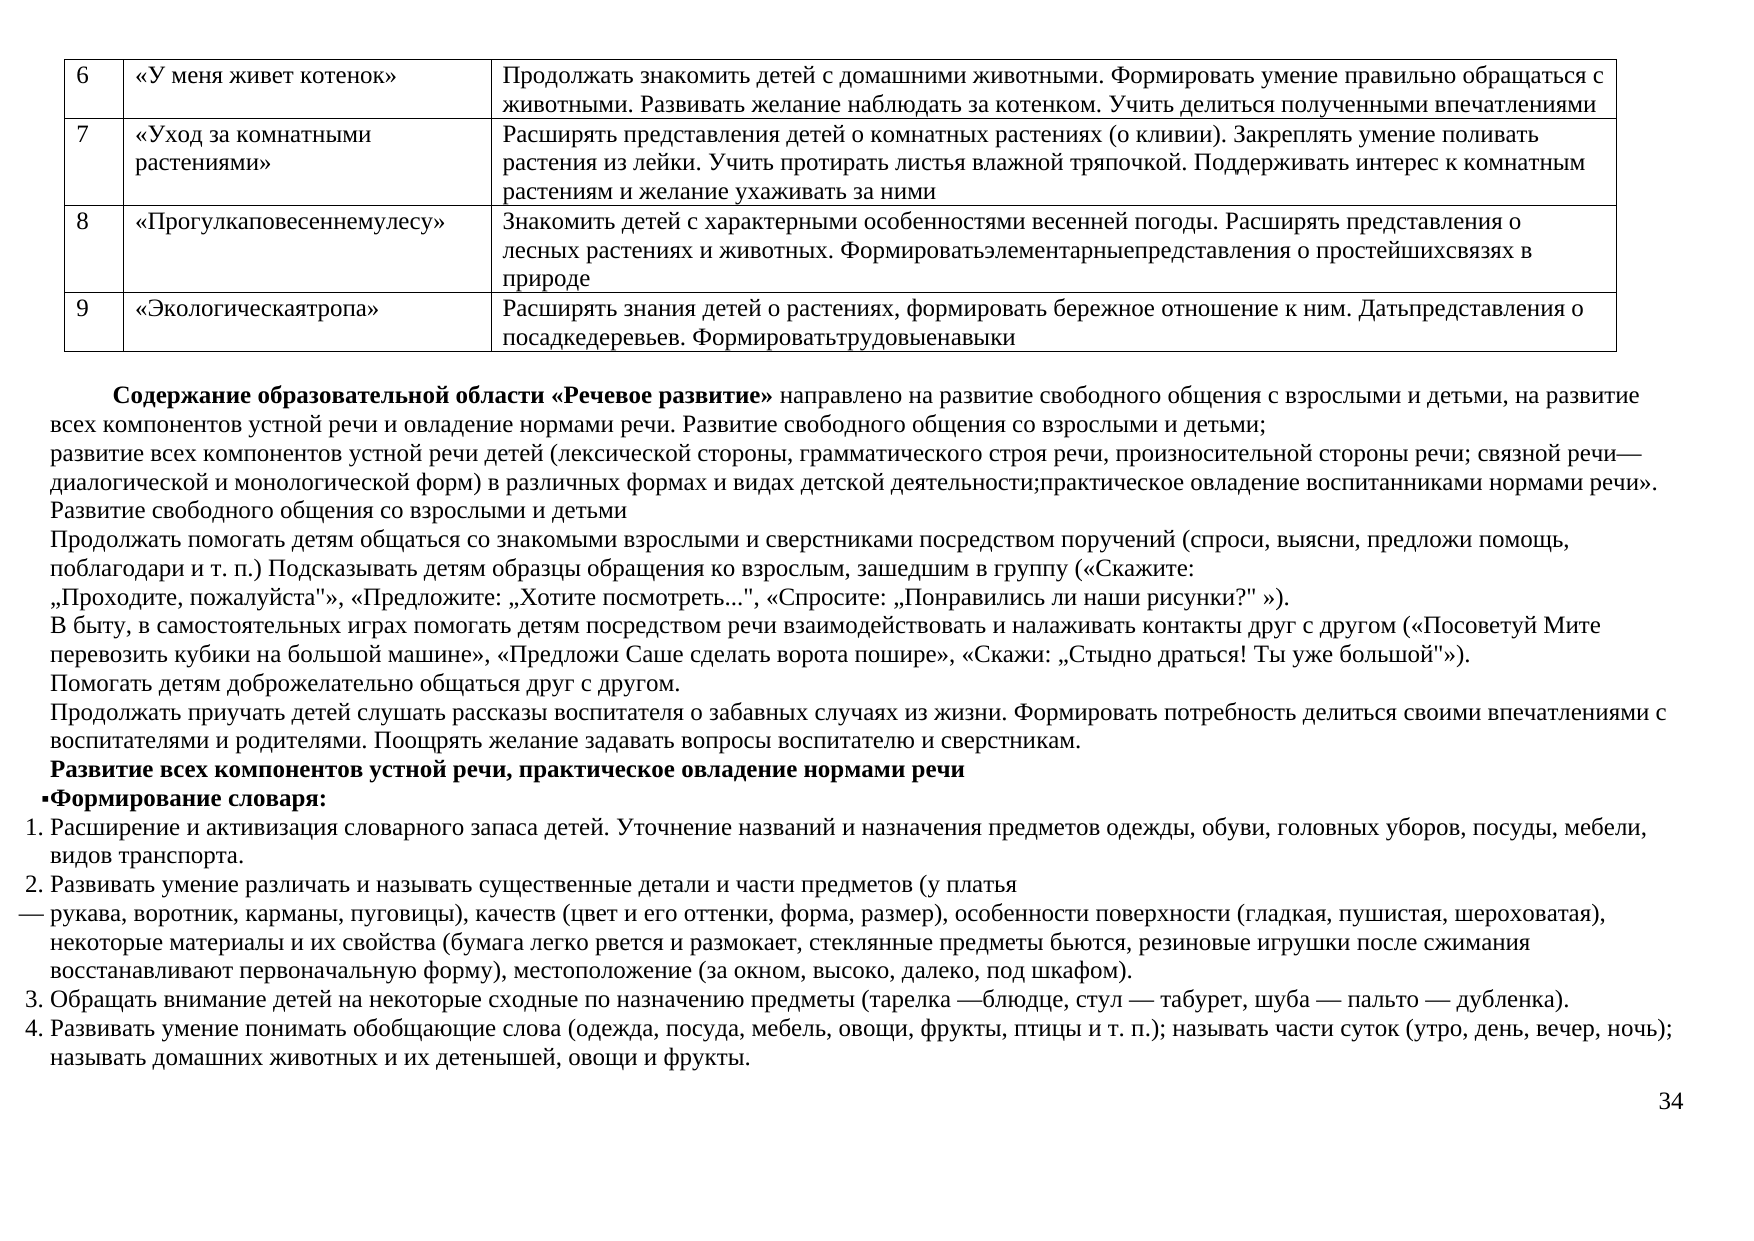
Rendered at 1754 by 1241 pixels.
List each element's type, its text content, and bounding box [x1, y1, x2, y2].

table_cell Знакомить детей с характерными особенностями весенней погоды. Расширять представления о лесных растениях и животных. Формироватьэлементарныепредставления о простейшихсвязях в природе [492, 206, 1616, 292]
table_cell Продолжать знакомить детей с домашними животными. Формировать умение правильно обращаться с животными. Развивать желание наблюдать за котенком. Учить делиться полученными впечатлениями [492, 60, 1616, 118]
list Развивать умение различать и называть существенные детали и части предметов (у платья [25, 869, 1683, 898]
table_cell «Прогулкаповесеннемулесу» [124, 206, 491, 292]
text Помогать детям доброжелательно общаться друг с другом. [50, 668, 1683, 697]
list Расширение и активизация словарного запаса детей. Уточнение названий и назначения предметов одежды, обуви, головных уборов, посуды, мебели, видов транспорта. [25, 812, 1683, 869]
table_cell 8 [65, 206, 123, 292]
list рукава, воротник, карманы, пуговицы), качеств (цвет и его оттенки, форма, размер), особенности поверхности (гладкая, пушистая, шероховатая), некоторые материалы и их свойства (бумага легко рвется и размокает, стеклянные предметы бьются, резиновые игрушки после сжимания восстанавливают первоначальную форму), местоположение (за окном, высоко, далеко, под шкафом). [19, 898, 1683, 984]
text „Проходите, пожалуйста"», «Предложите: „Хотите посмотреть...", «Спросите: „Понравились ли наши рисунки?" »). [50, 582, 1683, 611]
text Продолжать помогать детям общаться со знакомыми взрослыми и сверстниками посредством поручений (спроси, выясни, предложи помощь, поблагодари и т. п.) Подсказывать детям образцы обращения ко взрослым, зашедшим в группу («Скажите: [50, 524, 1683, 582]
list Обращать внимание детей на некоторые сходные по назначению предметы (тарелка —блюдце, стул — табурет, шуба — пальто — дубленка). [25, 984, 1683, 1013]
text развитие всех компонентов устной речи детей (лексической стороны, грамматического строя речи, произносительной стороны речи; связной речи—диалогической и монологической форм) в различных формах и видах детской деятельности;практическое овладение воспитанниками нормами речи». Развитие свободного общения со взрослыми и детьми [50, 438, 1683, 524]
table_cell «Уход за комнатными растениями» [124, 119, 491, 205]
text Содержание образовательной области «Речевое развитие» направлено на развитие свободного общения с взрослыми и детьми, на развитие всех компонентов устной речи и овладение нормами речи. Развитие свободного общения со взрослыми и детьми; [50, 381, 1683, 438]
text В быту, в самостоятельных играх помогать детям посредством речи взаимодействовать и налаживать контакты друг с другом («Посоветуй Мите перевозить кубики на большой машине», «Предложи Саше сделать ворота пошире», «Скажи: „Стыдно драться! Ты уже большой"»). [50, 611, 1683, 668]
table_cell «У меня живет котенок» [124, 60, 491, 118]
list Формирование словаря: [41, 783, 1683, 812]
text Развитие всех компонентов устной речи, практическое овладение нормами речи [50, 754, 1683, 783]
table_cell Расширять представления детей о комнатных растениях (о кливии). Закреплять умение поливать растения из лейки. Учить протирать листья влажной тряпочкой. Поддерживать интерес к комнатным растениям и желание ухаживать за ними [492, 119, 1616, 205]
table_cell 7 [65, 119, 123, 205]
list Развивать умение понимать обобщающие слова (одежда, посуда, мебель, овощи, фрукты, птицы и т. п.); называть части суток (утро, день, вечер, ночь); называть домашних животных и их детенышей, овощи и фрукты. [25, 1013, 1683, 1071]
table_cell 6 [65, 60, 123, 118]
table_cell 9 [65, 293, 123, 351]
table_cell «Экологическаятропа» [124, 293, 491, 351]
table_cell Расширять знания детей о растениях, формировать бережное отношение к ним. Датьпредставления о посадкедеревьев. Формироватьтрудовыенавыки [492, 293, 1616, 351]
text Продолжать приучать детей слушать рассказы воспитателя о забавных случаях из жизни. Формировать потребность делиться своими впечатлениями с воспитателями и родителями. Поощрять желание задавать вопросы воспитателю и сверстникам. [50, 697, 1683, 754]
